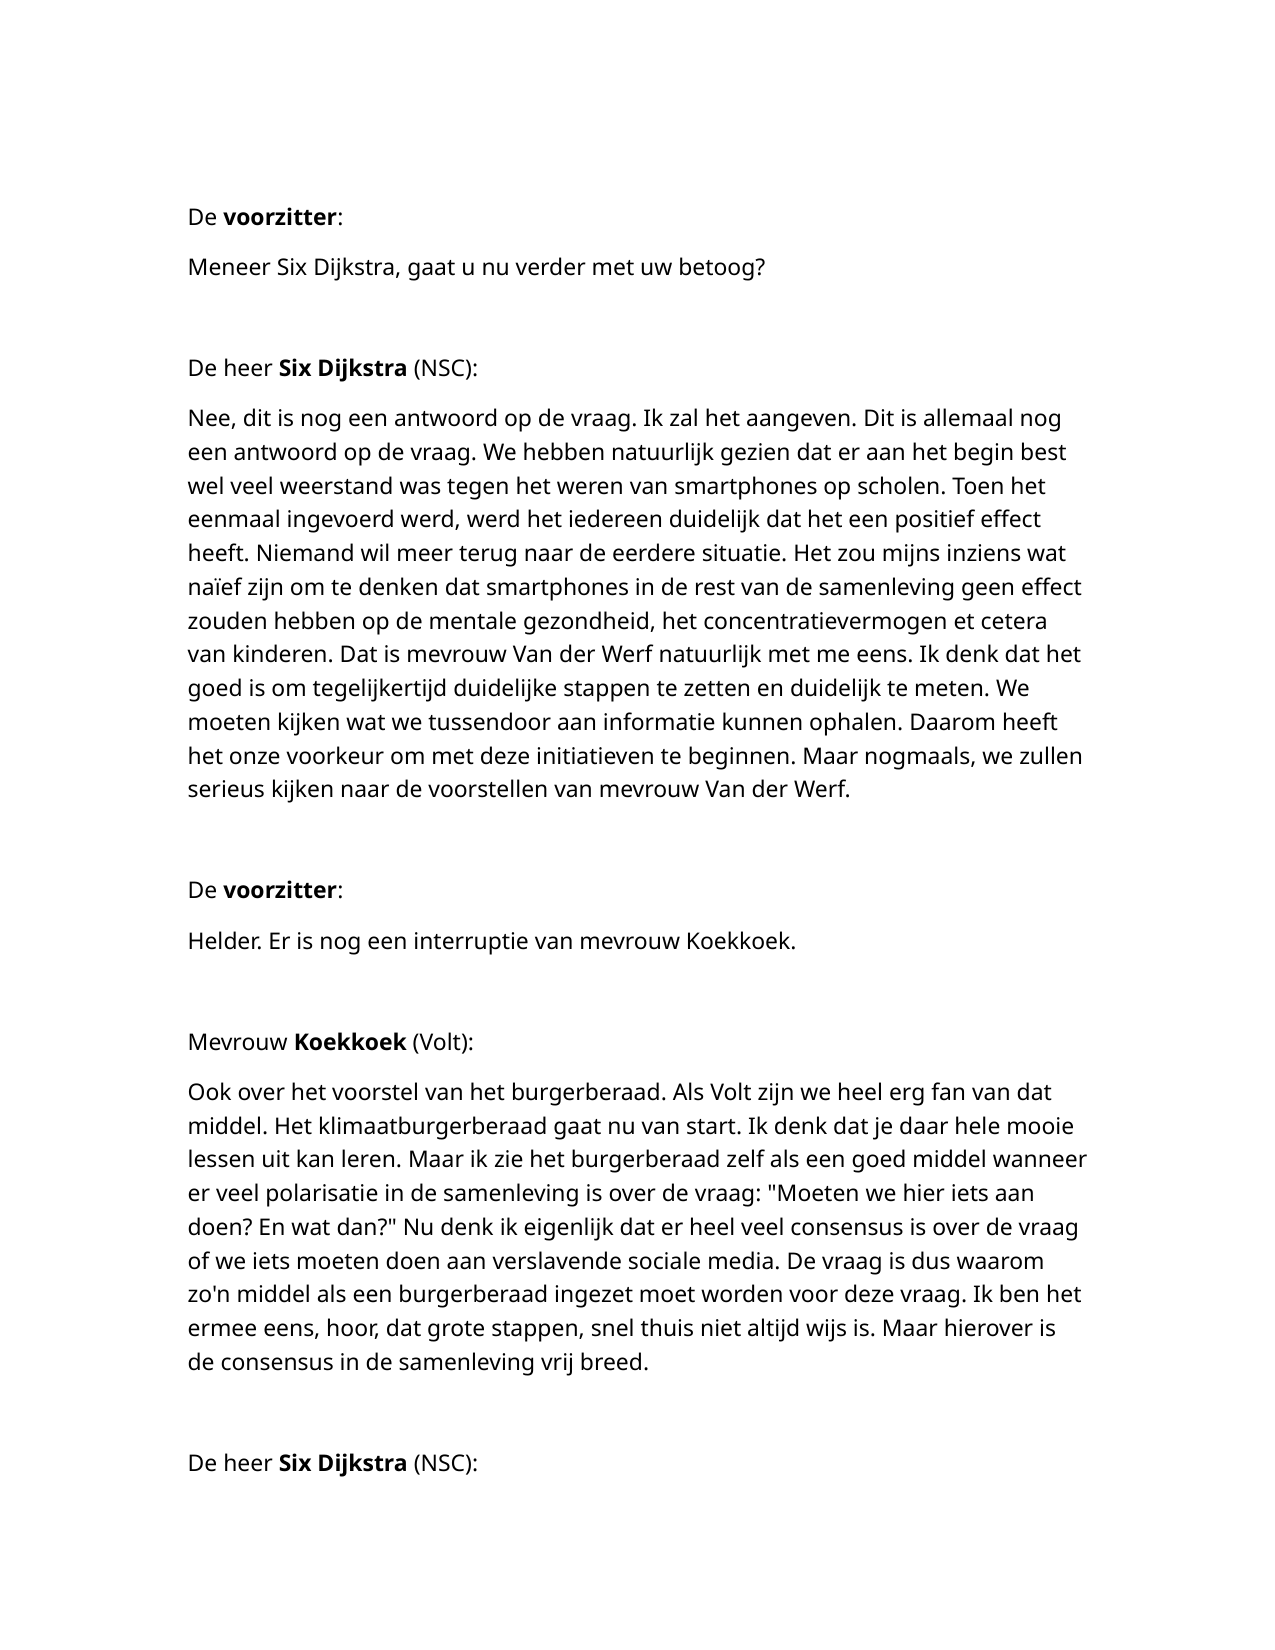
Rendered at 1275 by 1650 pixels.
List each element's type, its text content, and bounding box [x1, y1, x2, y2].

text De heer Six Dijkstra (NSC): [187, 1447, 1087, 1478]
text Nee, dit is nog een antwoord op de vraag. Ik zal het aangeven. Dit is allemaal nog een antwoord op de vraag. We hebben natuurlijk gezien dat er aan het begin best wel veel weerstand was tegen het weren van smartphones op scholen. Toen het eenmaal ingevoerd werd, werd het iedereen duidelijk dat het een positief effect heeft. Niemand wil meer terug naar de eerdere situatie. Het zou mijns inziens wat naïef zijn om te denken dat smartphones in de rest van de samenleving geen effect zouden hebben op de mentale gezondheid, het concentratievermogen et cetera van kinderen. Dat is mevrouw Van der Werf natuurlijk met me eens. Ik denk dat het goed is om tegelijkertijd duidelijke stappen te zetten en duidelijk te meten. We moeten kijken wat we tussendoor aan informatie kunnen ophalen. Daarom heeft het onze voorkeur om met deze initiatieven te beginnen. Maar nogmaals, we zullen serieus kijken naar de voorstellen van mevrouw Van der Werf. [187, 402, 1087, 804]
text Helder. Er is nog een interruptie van mevrouw Koekkoek. [187, 924, 1087, 956]
text De voorzitter: [187, 200, 1087, 232]
text De voorzitter: [187, 874, 1087, 905]
text Mevrouw Koekkoek (Volt): [187, 1025, 1087, 1057]
text De heer Six Dijkstra (NSC): [187, 352, 1087, 383]
text Ook over het voorstel van het burgerberaad. Als Volt zijn we heel erg fan van dat middel. Het klimaatburgerberaad gaat nu van start. Ik denk dat je daar hele mooie lessen uit kan leren. Maar ik zie het burgerberaad zelf als een goed middel wanneer er veel polarisatie in de samenleving is over de vraag: "Moeten we hier iets aan doen? En wat dan?" Nu denk ik eigenlijk dat er heel veel consensus is over de vraag of we iets moeten doen aan verslavende sociale media. De vraag is dus waarom zo'n middel als een burgerberaad ingezet moet worden voor deze vraag. Ik ben het ermee eens, hoor, dat grote stappen, snel thuis niet altijd wijs is. Maar hierover is de consensus in de samenleving vrij breed. [187, 1076, 1087, 1377]
text Meneer Six Dijkstra, gaat u nu verder met uw betoog? [187, 251, 1087, 282]
